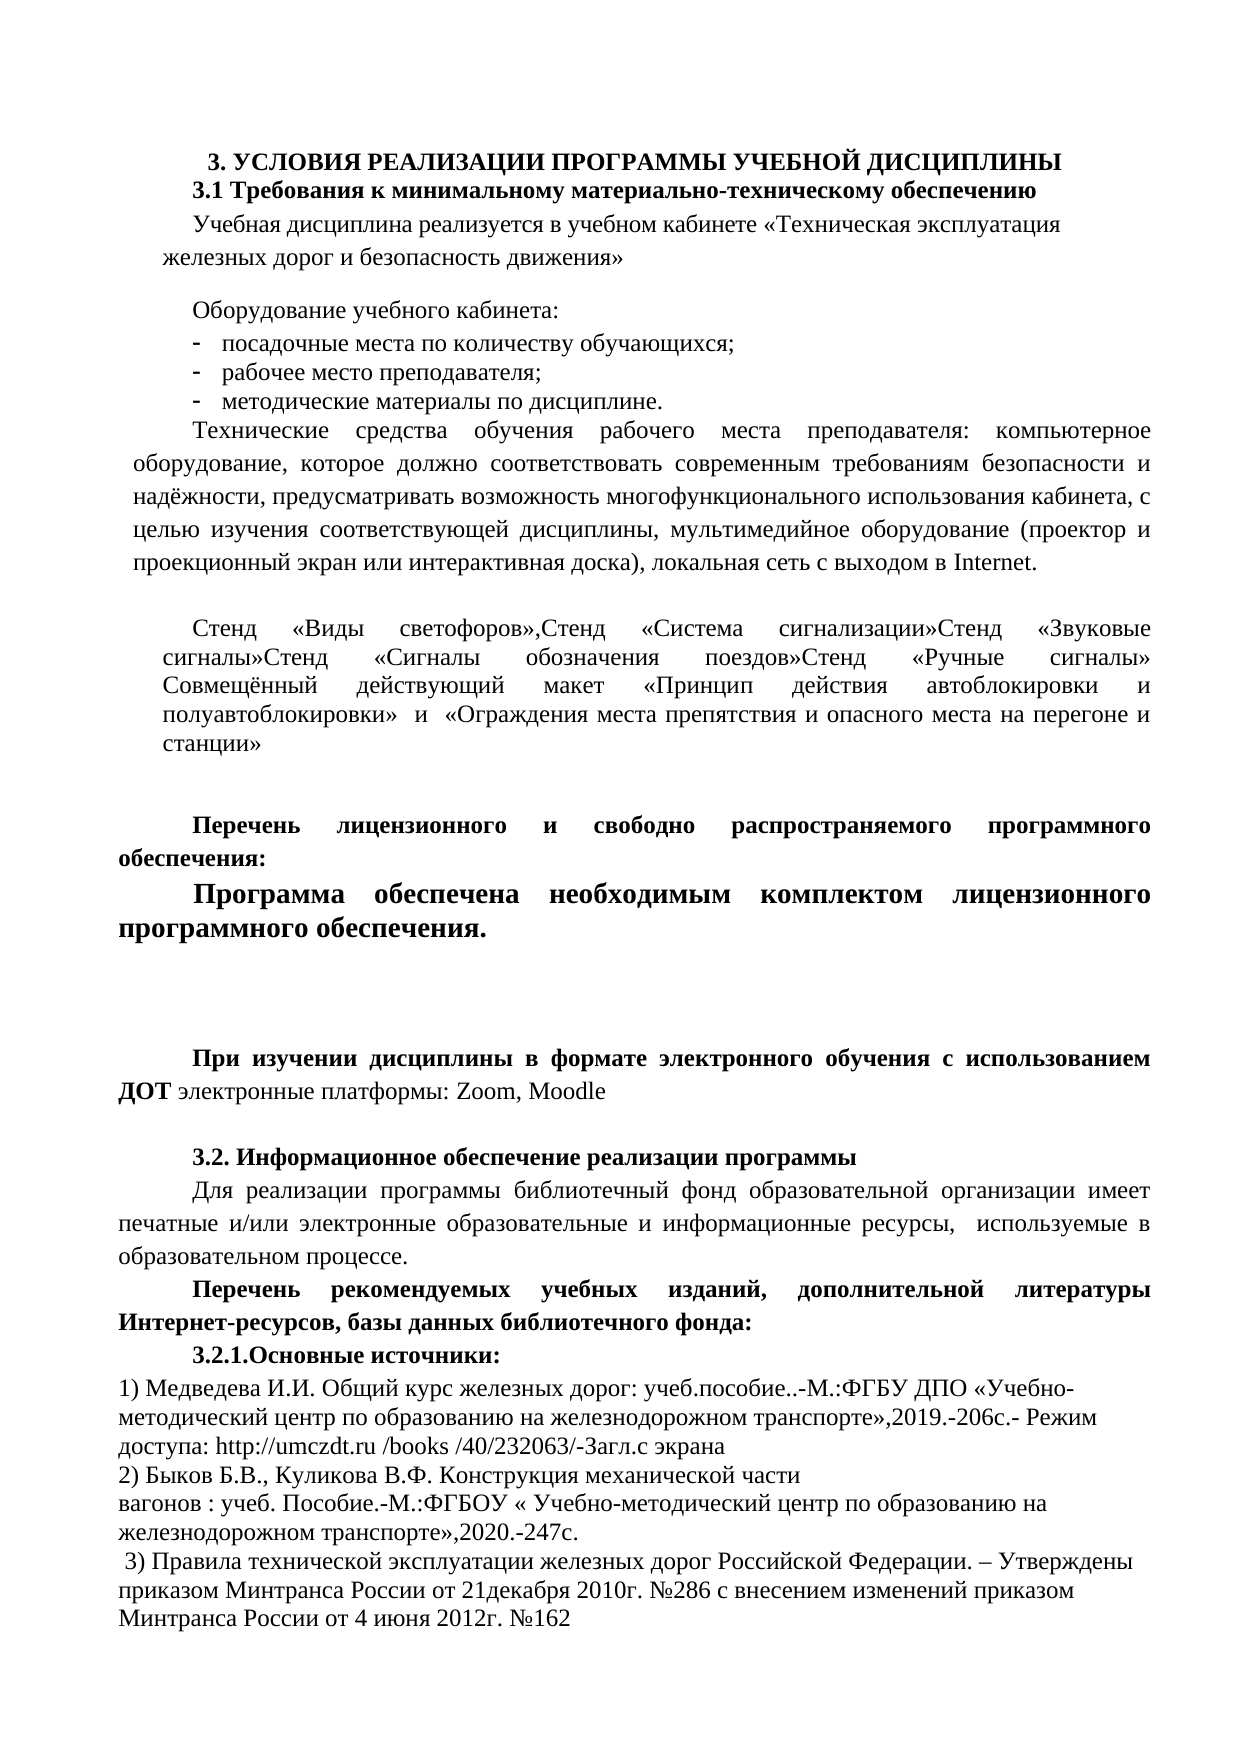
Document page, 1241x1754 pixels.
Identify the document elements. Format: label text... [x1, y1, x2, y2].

text Перечень лицензионного и свободно распространяемого программного обеспечения: [118, 811, 1152, 872]
list методические материалы по дисциплине. [118, 386, 1152, 415]
text Для реализации программы библиотечный фонд образовательной организации имеет печатные и/или электронные образовательные и информационные ресурсы, используемые в образовательном процессе. [118, 1175, 1152, 1270]
text Учебная дисциплина реализуется в учебном кабинете «Техническая эксплуатация железных дорог и безопасность движения» [162, 209, 1152, 270]
text 3.1 Требования к минимальному материально-техническому обеспечению [118, 176, 1152, 204]
list посадочные места по количеству обучающихся; [118, 328, 1152, 357]
text 3.2.1.Основные источники: [118, 1340, 1152, 1369]
text Технические средства обучения рабочего места преподавателя: компьютерное оборудование, которое должно соответствовать современным требованиям безопасности и надёжности, предусматривать возможность многофункционального использования кабинета, с целью изучения соответствующей дисциплины, мультимедийное оборудование (проектор и проекционный экран или интерактивная доска), локальная сеть с выходом в Internet. [133, 415, 1152, 576]
text Оборудование учебного кабинета: [118, 296, 1152, 324]
text 3.2. Информационное обеспечение реализации программы [118, 1142, 1152, 1171]
text Перечень рекомендуемых учебных изданий, дополнительной литературы Интернет-ресурсов, базы данных библиотечного фонда: [118, 1274, 1152, 1336]
text 3. УСЛОВИЯ РЕАЛИЗАЦИИ ПРОГРАММЫ УЧЕБНОЙ ДИСЦИПЛИНЫ [118, 147, 1152, 176]
text 2) Быков Б.В., Куликова В.Ф. Конструкция механической части [118, 1460, 1152, 1488]
text вагонов : учеб. Пособие.-М.:ФГБОУ « Учебно-методический центр по образованию на железнодорожном транспорте»,2020.-247с. [118, 1488, 1152, 1546]
text Стенд «Виды светофоров»,Стенд «Система сигнализации»Стенд «Звуковые сигналы»Стенд «Сигналы обозначения поездов»Стенд «Ручные сигналы» Совмещённый действующий макет «Принцип действия автоблокировки и полуавтоблокировки» и «Ограждения места препятствия и опасного места на перегоне и станции» [162, 613, 1152, 757]
text 3) Правила технической эксплуатации железных дорог Российской Федерации. – Утверждены приказом Минтранса России от 21декабря 2010г. №286 с внесением изменений приказом Минтранса России от 4 июня 2012г. №162 [118, 1546, 1152, 1632]
text Программа обеспечена необходимым комплектом лицензионного программного обеспечения. [118, 877, 1152, 944]
text 1) Медведева И.И. Общий курс железных дорог: учеб.пособие..-М.:ФГБУ ДПО «Учебно-методический центр по образованию на железнодорожном транспорте»,2019.-206с.- Режим доступа: http://umczdt.ru /books /40/232063/-Загл.с экрана [118, 1373, 1152, 1460]
list рабочее место преподавателя; [118, 357, 1152, 386]
text При изучении дисциплины в формате электронного обучения с использованием ДОТ электронные платформы: Zoom, Moodle [118, 1043, 1152, 1105]
